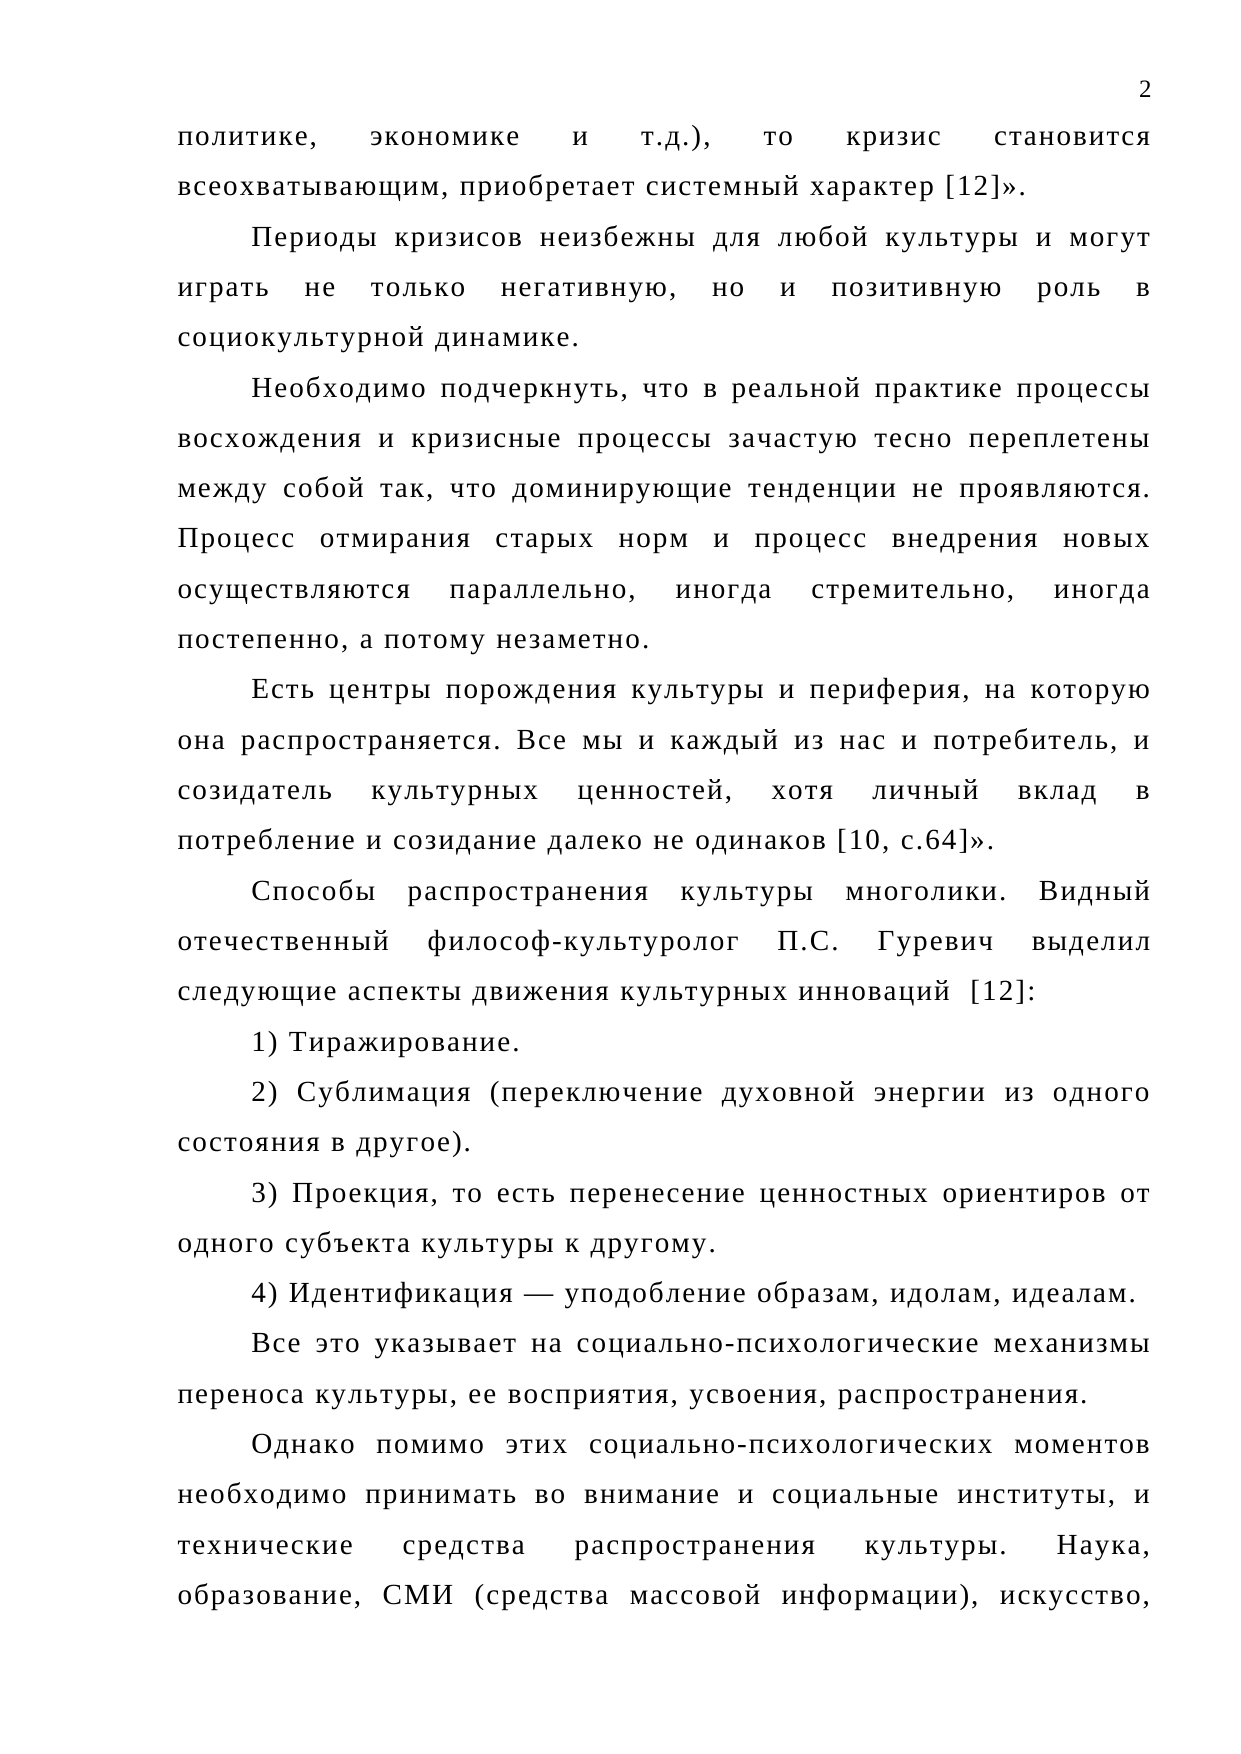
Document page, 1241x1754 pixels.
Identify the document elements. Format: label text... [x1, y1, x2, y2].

text Есть центры порождения культуры и периферия, на которую она распространяется. Все мы и каждый из нас и потребитель, и созидатель культурных ценностей, хотя личный вклад в потребление и созидание далеко не одинаков [10, с.64]». [177, 672, 1152, 856]
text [177, 118, 1152, 202]
text 2) Сублимация (переключение духовной энергии из одного состояния в другое). [177, 1074, 1152, 1158]
text Периоды кризисов неизбежны для любой культуры и могут играть не только негативную, но и позитивную роль в социокультурной динамике. [177, 219, 1152, 353]
text 4) Идентификация — уподобление образам, идолам, идеалам. [177, 1275, 1152, 1309]
text Все это указывает на социально-психологические механизмы переноса культуры, ее восприятия, усвоения, распространения. [177, 1326, 1152, 1409]
text 3) Проекция, то есть перенесение ценностных ориентиров от одного субъекта культуры к другому. [177, 1175, 1152, 1258]
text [177, 1426, 1152, 1611]
text 1) Тиражирование. [177, 1024, 1152, 1057]
text Способы распространения культуры многолики. Видный отечественный философ-культуролог П.С. Гуревич выделил следующие аспекты движения культурных инноваций [12]: [177, 873, 1152, 1007]
text Необходимо подчеркнуть, что в реальной практике процессы восхождения и кризисные процессы зачастую тесно переплетены между собой так, что доминирующие тенденции не проявляются. Процесс отмирания старых норм и процесс внедрения новых осуществляются параллельно, иногда стремительно, иногда постепенно, а потому незаметно. [177, 370, 1152, 655]
